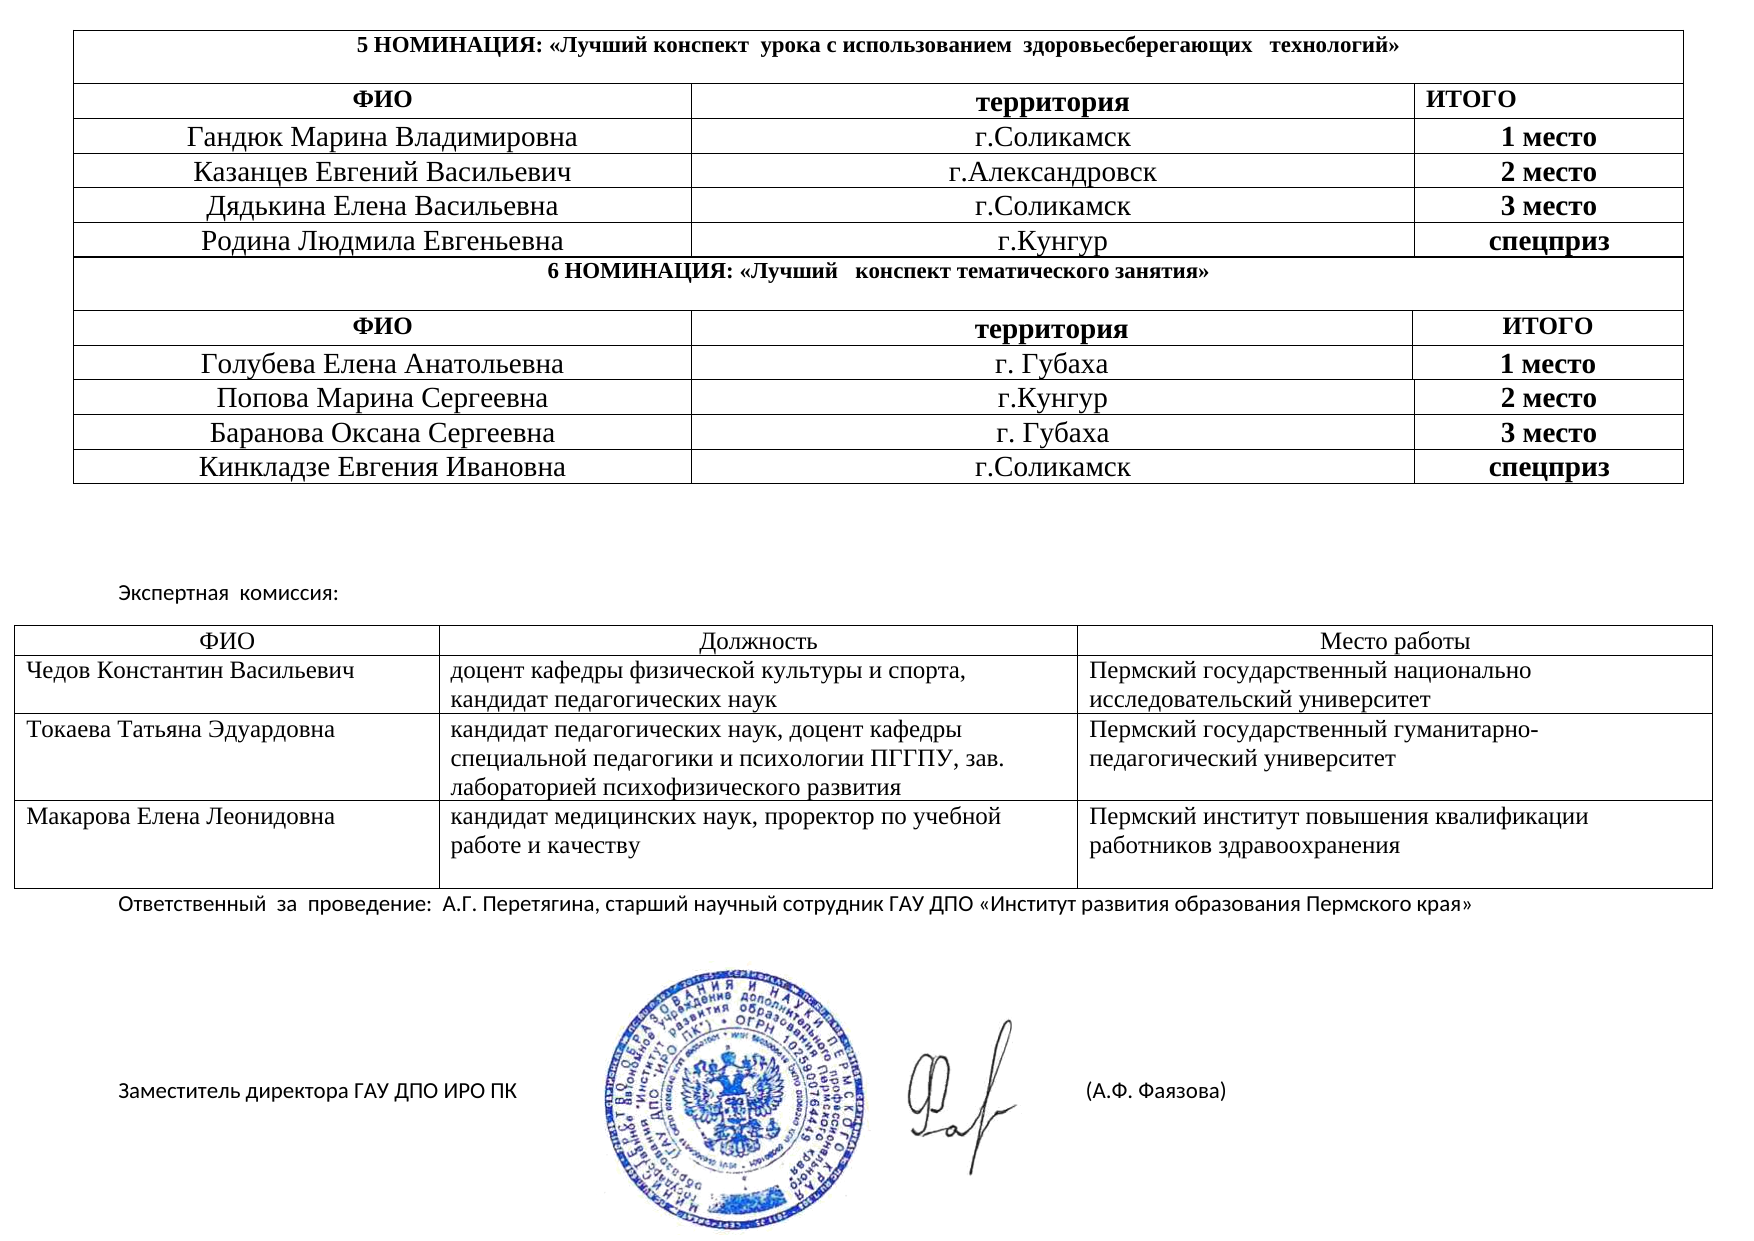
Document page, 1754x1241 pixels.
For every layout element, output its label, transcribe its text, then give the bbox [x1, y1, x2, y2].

table_cell Пермский государственный национально исследовательский университет [1078, 656, 1712, 713]
table_cell территория [692, 311, 1412, 345]
table_cell доцент кафедры физической культуры и спорта, кандидат педагогических наук [440, 656, 1077, 713]
table_cell ИТОГО [1415, 84, 1683, 118]
picture [596, 961, 1029, 1235]
table_cell ФИО [74, 84, 691, 118]
table_cell 3 место [1415, 415, 1683, 448]
table_cell Голубева Елена Анатольевна [74, 346, 691, 379]
table_cell г.Кунгур [692, 223, 1414, 256]
table_cell Кинкладзе Евгения Ивановна [74, 450, 691, 483]
table_cell Казанцев Евгений Васильевич [74, 154, 691, 187]
table_header Должность [440, 626, 1077, 654]
table_header Место работы [1078, 626, 1712, 654]
table_cell 1 место [1415, 119, 1683, 153]
table_cell 6 НОМИНАЦИЯ: «Лучший конспект тематического занятия» [74, 258, 1683, 310]
table_cell 3 место [1415, 188, 1683, 222]
text Экспертная комиссия: [118, 578, 1636, 606]
table_cell территория [692, 84, 1414, 118]
text Ответственный за проведение: А.Г. Перетягина, старший научный сотрудник ГАУ ДПО «Институт развития образования Пермского края» [118, 889, 1636, 917]
table_cell г.Соликамск [692, 450, 1414, 483]
table_cell Макарова Елена Леонидовна [15, 801, 439, 888]
table_cell кандидат педагогических наук, доцент кафедры специальной педагогики и психологии ПГГПУ, зав. лабораторией психофизического развития [440, 714, 1077, 800]
table_cell Баранова Оксана Сергеевна [74, 415, 691, 448]
table_cell Чедов Константин Васильевич [15, 656, 439, 713]
table_cell г. Губаха [692, 415, 1414, 448]
table_cell Попова Марина Сергеевна [74, 380, 691, 414]
table_cell 2 место [1415, 380, 1683, 414]
table_cell Токаева Татьяна Эдуардовна [15, 714, 439, 800]
table_header ФИО [15, 626, 439, 654]
table_cell ФИО [74, 311, 691, 345]
table_cell г.Соликамск [692, 119, 1414, 153]
table_cell ИТОГО [1413, 311, 1683, 345]
table_cell Дядькина Елена Васильевна [74, 188, 691, 222]
table_cell спецприз [1415, 223, 1683, 256]
table_cell 2 место [1415, 154, 1683, 187]
table_cell г.Соликамск [692, 188, 1414, 222]
table_cell кандидат медицинских наук, проректор по учебной работе и качеству [440, 801, 1077, 888]
table_cell г.Александровск [692, 154, 1414, 187]
table_cell г.Кунгур [692, 380, 1414, 414]
table_cell Родина Людмила Евгеньевна [74, 223, 691, 256]
table_cell Гандюк Марина Владимировна [74, 119, 691, 153]
table_cell Пермский институт повышения квалификации работников здравоохранения [1078, 801, 1712, 888]
table_cell 1 место [1413, 346, 1683, 379]
text Заместитель директора ГАУ ДПО ИРО ПК (А.Ф. Фаязова) [1029, 1076, 1636, 1104]
table_cell Пермский государственный гуманитарно-педагогический университет [1078, 714, 1712, 800]
table_cell спецприз [1415, 450, 1683, 483]
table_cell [74, 31, 1683, 83]
table_cell г. Губаха [692, 346, 1412, 379]
text Заместитель директора ГАУ ДПО ИРО ПК (А.Ф. Фаязова) [118, 1076, 596, 1104]
